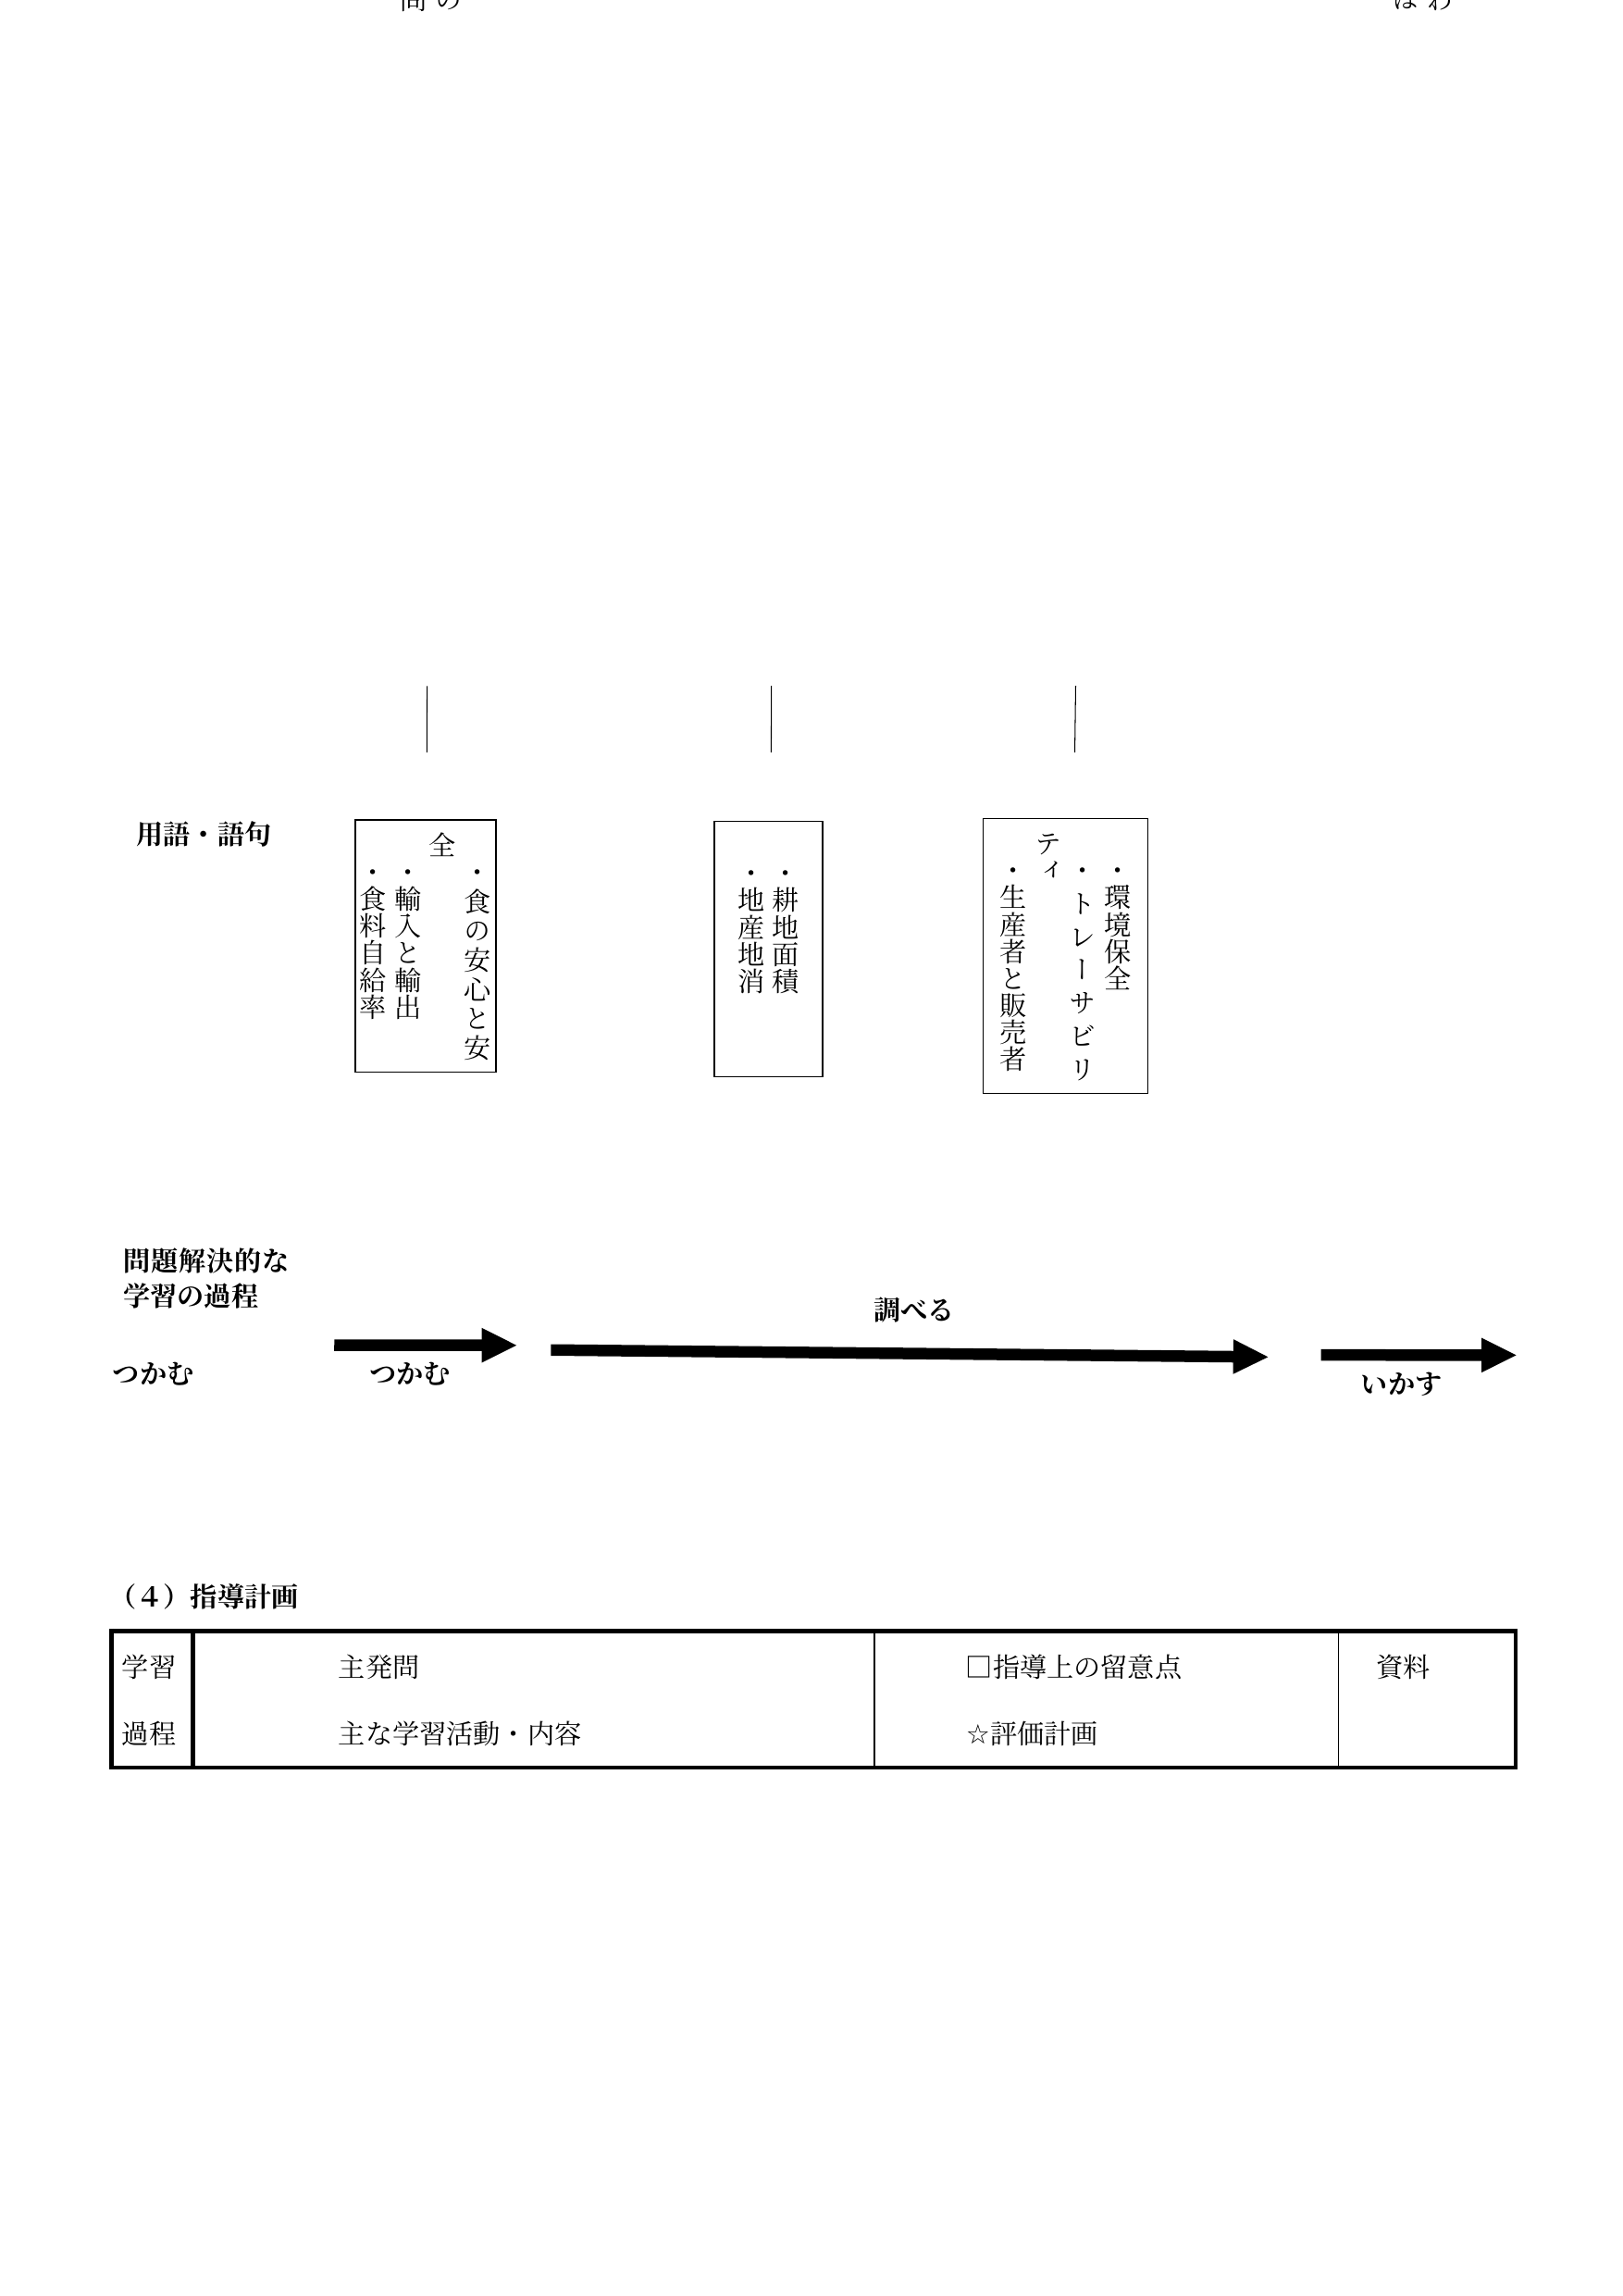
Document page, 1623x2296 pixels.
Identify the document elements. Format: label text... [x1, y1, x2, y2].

table_header □指導上の留意点 ☆評価計画 [875, 1633, 1338, 1766]
table_header 資料 [1339, 1633, 1514, 1766]
text 用語・語句 [109, 800, 1514, 866]
text （４）指導計画 [109, 1562, 1514, 1629]
table_header 学習 過程 [114, 1633, 191, 1766]
table_header 主発問 主な学習活動・内容 [195, 1633, 873, 1766]
